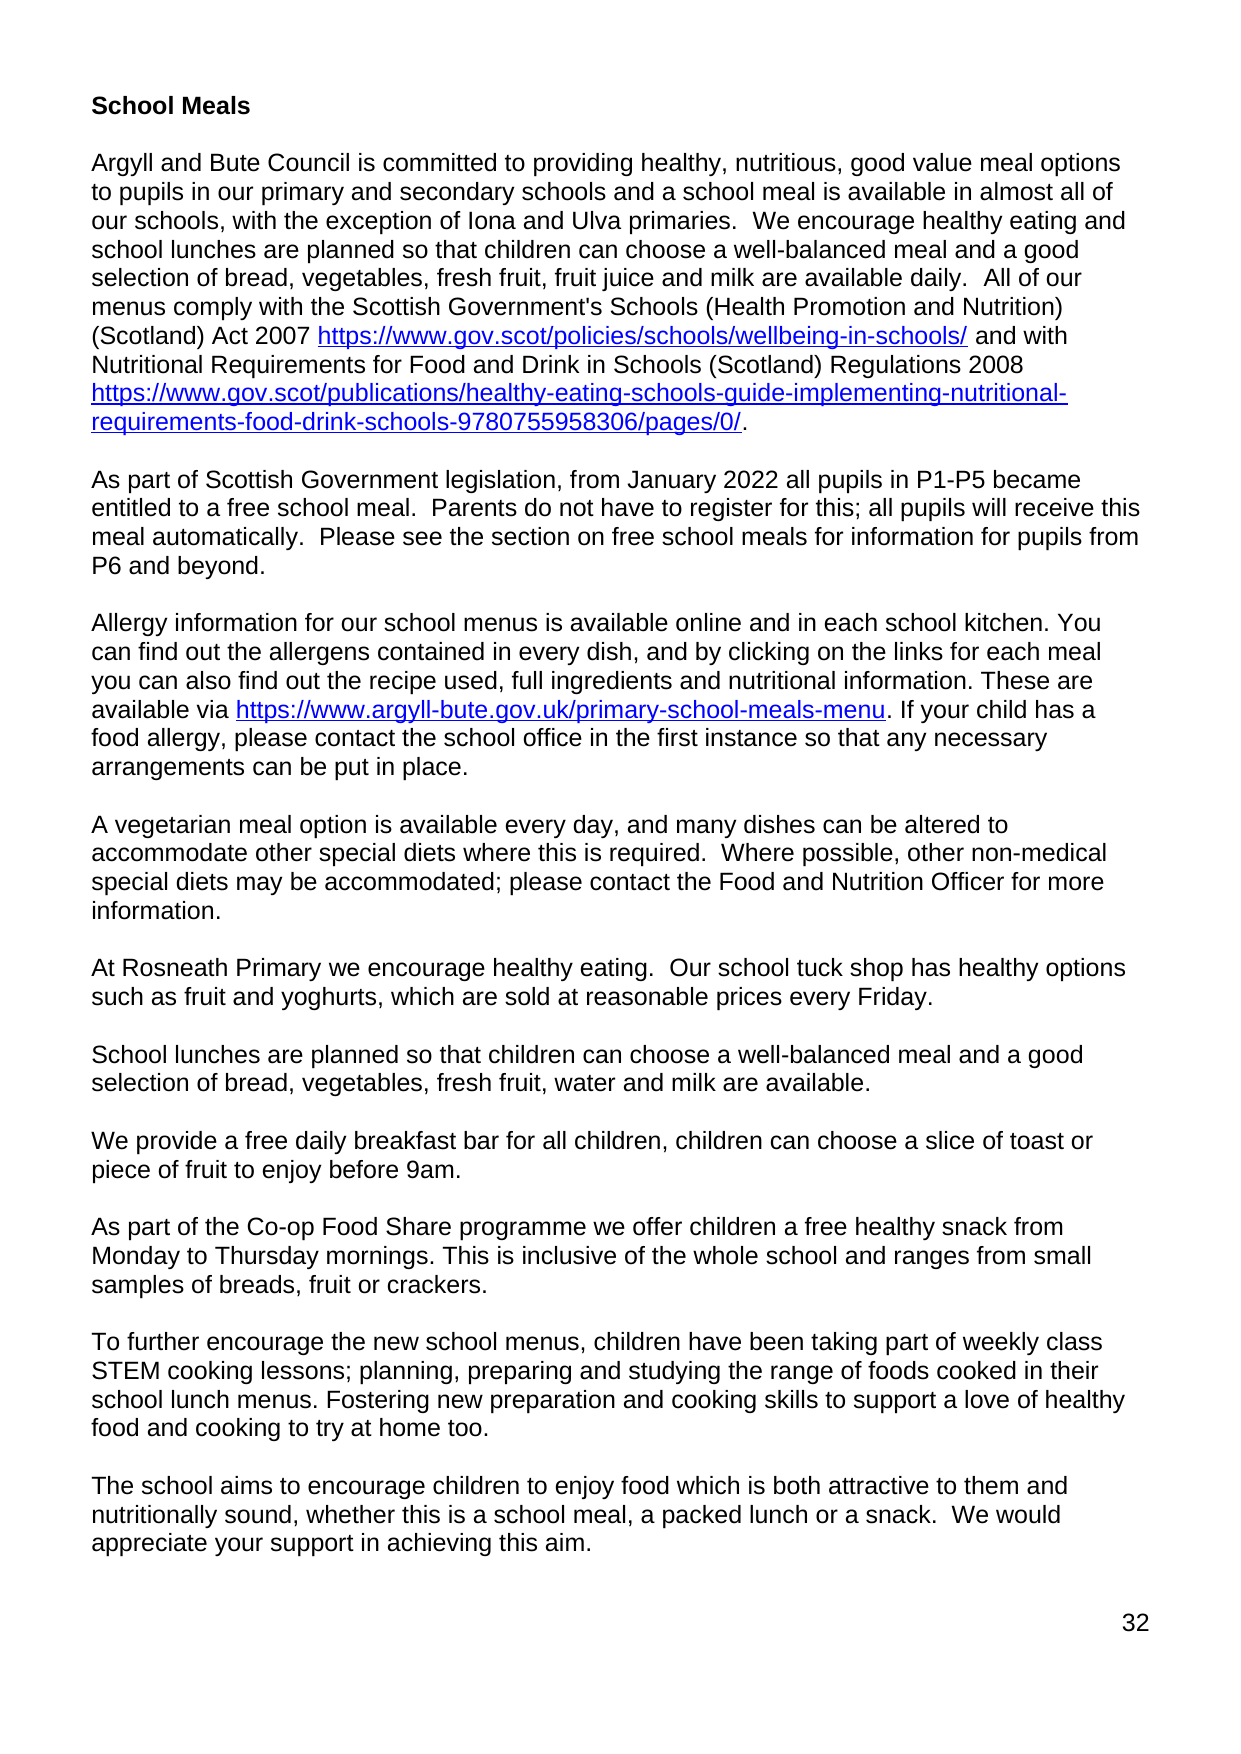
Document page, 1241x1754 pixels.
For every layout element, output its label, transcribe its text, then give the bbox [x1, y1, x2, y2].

text To further encourage the new school menus, children have been taking part of weekly class STEM cooking lessons; planning, preparing and studying the range of foods cooked in their school lunch menus. Fostering new preparation and cooking skills to support a love of healthy food and cooking to try at home too. [91, 1327, 1149, 1442]
text School lunches are planned so that children can choose a well-balanced meal and a good selection of bread, vegetables, fresh fruit, water and milk are available. [91, 1040, 1149, 1097]
text The school aims to encourage children to enjoy food which is both attractive to them and nutritionally sound, whether this is a school meal, a packed lunch or a snack. We would appreciate your support in achieving this aim. [91, 1471, 1149, 1557]
text We provide a free daily breakfast bar for all children, children can choose a slice of toast or piece of fruit to enjoy before 9am. [91, 1126, 1149, 1183]
subtitle School Meals [91, 91, 1149, 120]
text As part of Scottish Government legislation, from January 2022 all pupils in P1-P5 became entitled to a free school meal. Parents do not have to register for this; all pupils will receive this meal automatically. Please see the section on free school meals for information for pupils from P6 and beyond. [91, 465, 1149, 580]
text Allergy information for our school menus is available online and in each school kitchen. You can find out the allergens contained in every dish, and by clicking on the links for each meal you can also find out the recipe used, full ingredients and nutritional information. These are available via https://www.argyll-bute.gov.uk/primary-school-meals-menu. If your child has a food allergy, please contact the school office in the first instance so that any necessary arrangements can be put in place. [91, 608, 1149, 781]
text At Rosneath Primary we encourage healthy eating. Our school tuck shop has healthy options such as fruit and yoghurts, which are sold at reasonable prices every Friday. [91, 953, 1149, 1011]
text Argyll and Bute Council is committed to providing healthy, nutritious, good value meal options to pupils in our primary and secondary schools and a school meal is available in almost all of our schools, with the exception of Iona and Ulva primaries. We encourage healthy eating and school lunches are planned so that children can choose a well-balanced meal and a good selection of bread, vegetables, fresh fruit, fruit juice and milk are available daily. All of our menus comply with the Scottish Government's Schools (Health Promotion and Nutrition) (Scotland) Act 2007 https://www.gov.scot/policies/schools/wellbeing-in-schools/ and with Nutritional Requirements for Food and Drink in Schools (Scotland) Regulations 2008 https://www.gov.scot/publications/healthy-eating-schools-guide-implementing-nutritional-requirements-food-drink-schools-9780755958306/pages/0/. [91, 148, 1149, 436]
text A vegetarian meal option is available every day, and many dishes can be altered to accommodate other special diets where this is required. Where possible, other non-medical special diets may be accommodated; please contact the Food and Nutrition Officer for more information. [91, 810, 1149, 925]
text As part of the Co-op Food Share programme we offer children a free healthy snack from Monday to Thursday mornings. This is inclusive of the whole school and ranges from small samples of breads, fruit or crackers. [91, 1212, 1149, 1298]
